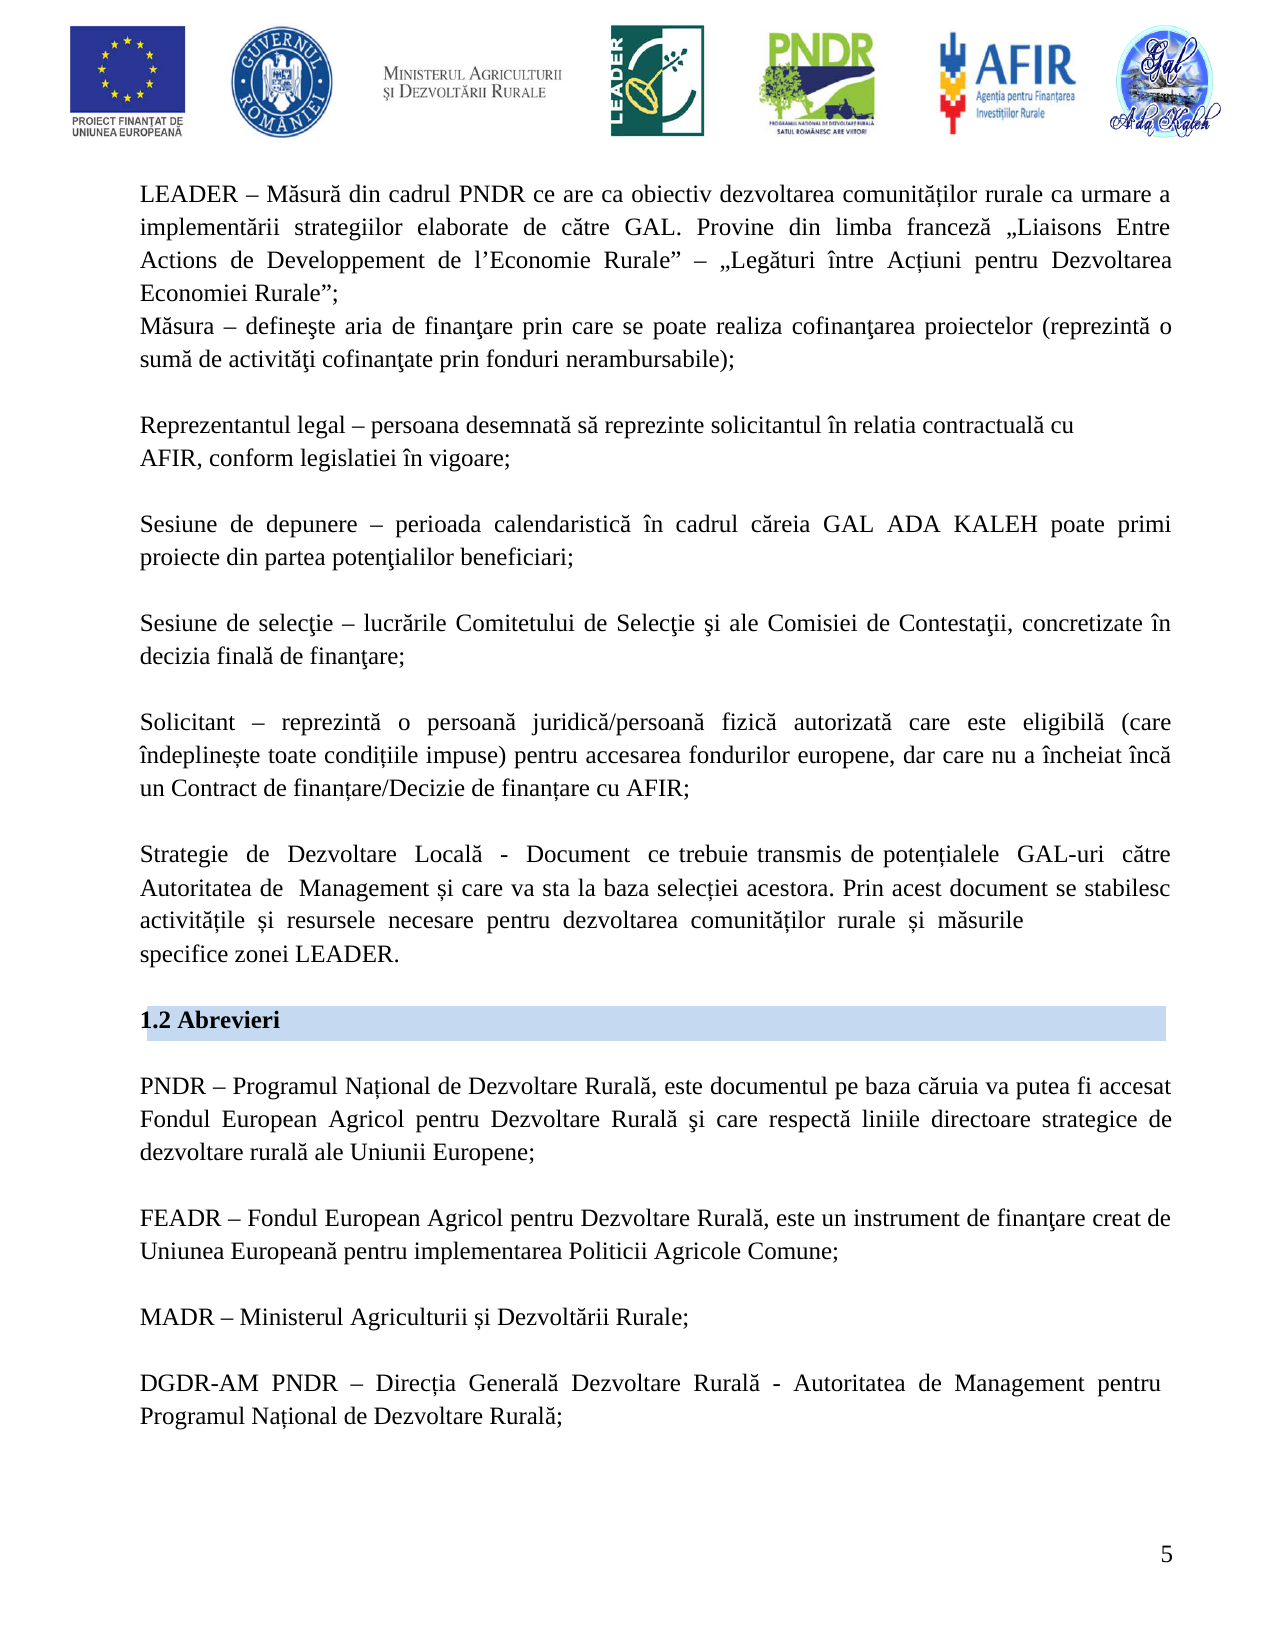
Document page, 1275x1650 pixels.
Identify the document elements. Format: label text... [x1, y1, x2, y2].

text DGDR-AM PNDR – Direcția Generală Dezvoltare Rurală - Autoritatea de Management pentru [139, 1368, 1173, 1397]
text PNDR – Programul Național de Dezvoltare Rurală, este documentul pe baza căruia va putea fi accesat Fondul European Agricol pentru Dezvoltare Rurală şi care respectă liniile directoare strategice de dezvoltare rurală ale Uniunii Europene; [139, 1071, 1173, 1166]
text Sesiune de selecţie – lucrările Comitetului de Selecţie şi ale Comisiei de Contestaţii, concretizate în decizia finală de finanţare; [139, 608, 1173, 670]
text FEADR – Fondul European Agricol pentru Dezvoltare Rurală, este un instrument de finanţare creat de Uniunea Europeană pentru implementarea Politicii Agricole Comune; [139, 1203, 1173, 1264]
text Sesiune de depunere – perioada calendaristică în cadrul căreia GAL ADA KALEH poate primi proiecte din partea potenţialilor beneficiari; [139, 509, 1173, 571]
text Strategie de Dezvoltare Locală - Document ce trebuie transmis de potențialele GAL-uri către Autoritatea de Management și care va sta la baza selecției acestora. Prin acest document se stabilesc activitățile și resursele necesare pentru dezvoltarea comunităților rurale și măsurile [139, 839, 1173, 934]
text 1.2 Abrevieri [139, 1005, 1173, 1033]
text AFIR, conform legislatiei în vigoare; [139, 443, 1173, 472]
text Reprezentantul legal – persoana desemnată să reprezinte solicitantul în relatia contractuală cu [139, 410, 1173, 439]
text Programul Național de Dezvoltare Rurală; [139, 1401, 1173, 1430]
text Solicitant – reprezintă o persoană juridică/persoană fizică autorizată care este eligibilă (care îndeplinește toate condițiile impuse) pentru accesarea fondurilor europene, dar care nu a încheiat încă un Contract de finanțare/Decizie de finanțare cu AFIR; [139, 707, 1173, 802]
text MADR – Ministerul Agriculturii și Dezvoltării Rurale; [139, 1302, 1173, 1331]
picture [34, 0, 1223, 138]
text specifice zonei LEADER. [139, 939, 1173, 967]
text LEADER – Măsură din cadrul PNDR ce are ca obiectiv dezvoltarea comunităților rurale ca urmare a implementării strategiilor elaborate de către GAL. Provine din limba franceză „Liaisons Entre Actions de Developpement de l’Economie Rurale” – „Legături între Acțiuni pentru Dezvoltarea Economiei Rurale”; [139, 179, 1173, 307]
text Măsura – defineşte aria de finanţare prin care se poate realiza cofinanţarea proiectelor (reprezintă o sumă de activităţi cofinanţate prin fonduri nerambursabile); [139, 311, 1173, 373]
